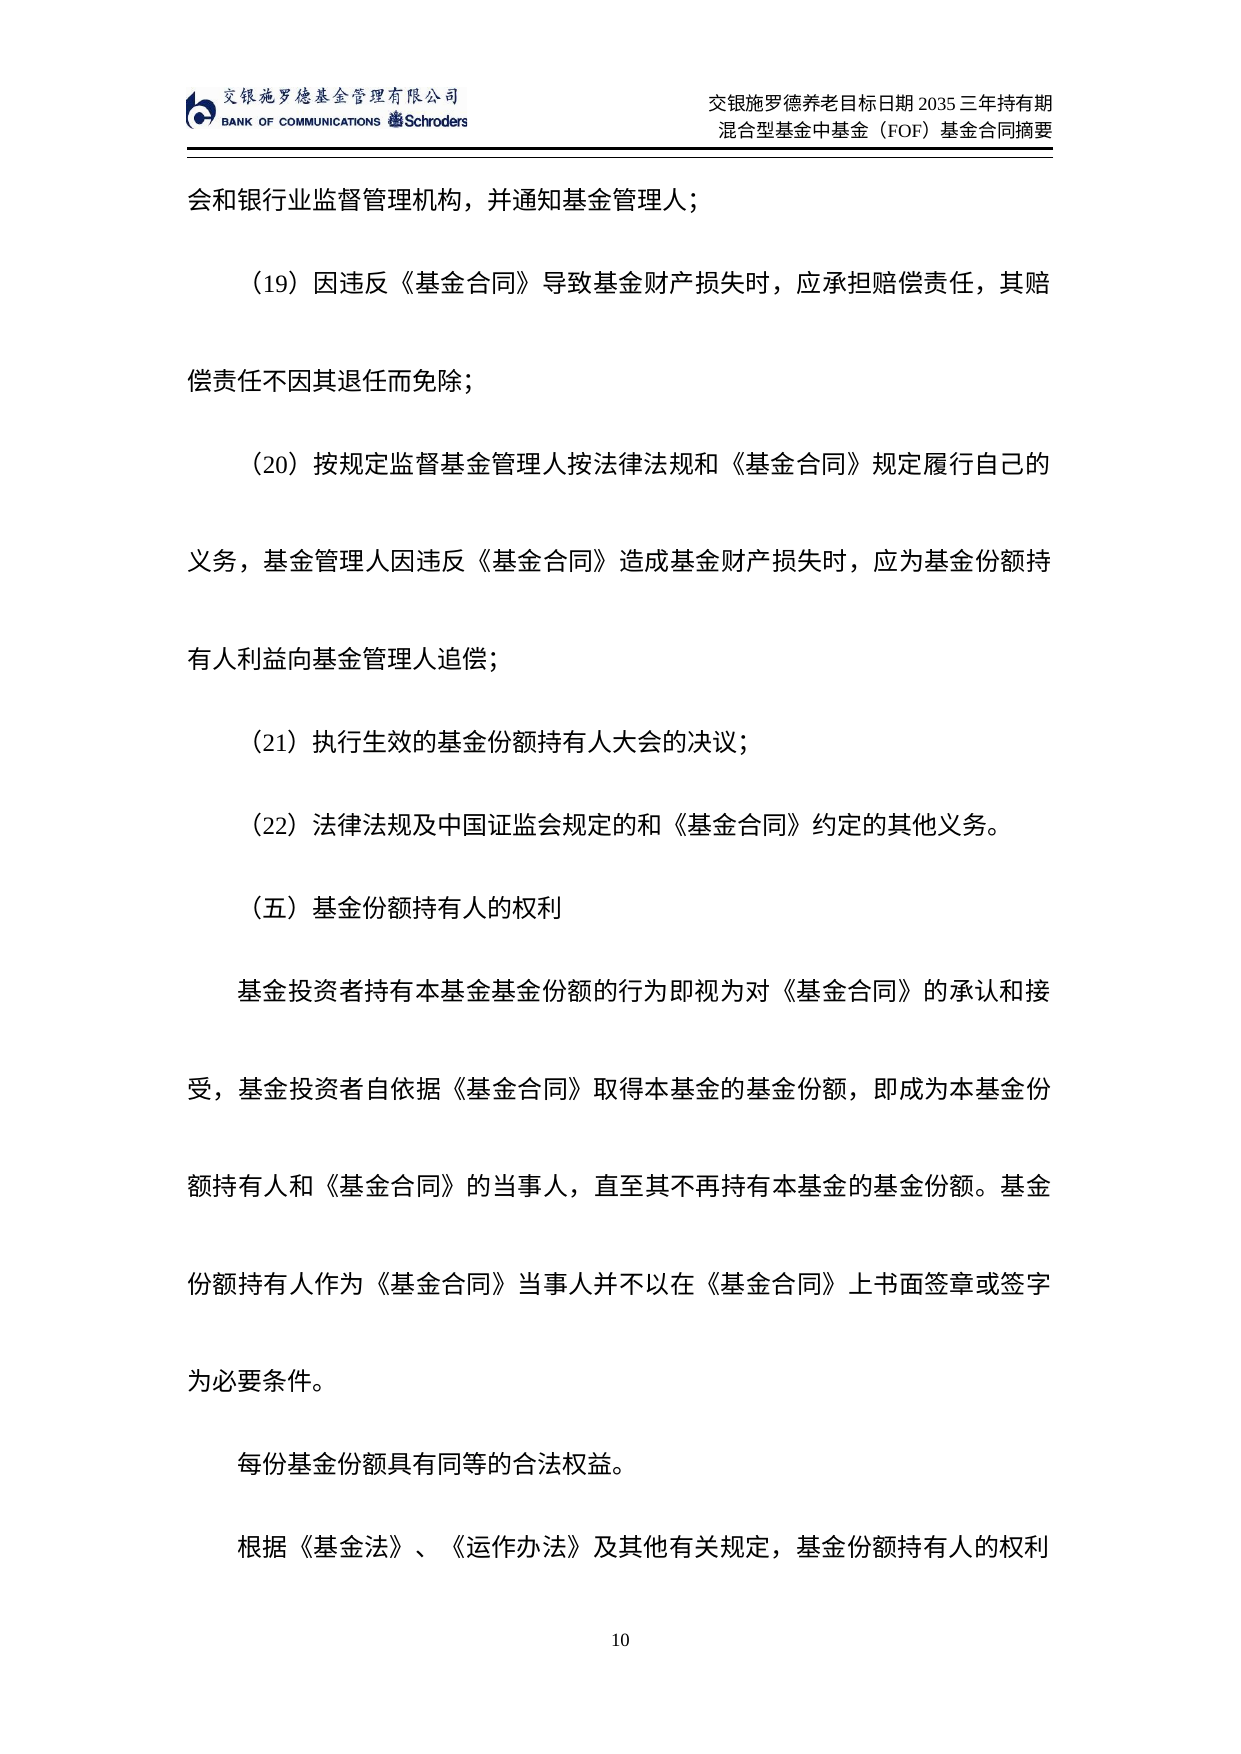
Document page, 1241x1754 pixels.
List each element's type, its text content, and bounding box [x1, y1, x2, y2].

text （21）执行生效的基金份额持有人大会的决议； [187, 708, 1053, 773]
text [187, 166, 1053, 231]
text （22）法律法规及中国证监会规定的和《基金合同》约定的其他义务。 [187, 791, 1053, 856]
text （20）按规定监督基金管理人按法律法规和《基金合同》规定履行自己的义务，基金管理人因违反《基金合同》造成基金财产损失时，应为基金份额持有人利益向基金管理人追偿； [187, 430, 1053, 690]
picture [186, 87, 468, 129]
text （五）基金份额持有人的权利 [187, 874, 1053, 939]
text 基金投资者持有本基金基金份额的行为即视为对《基金合同》的承认和接受，基金投资者自依据《基金合同》取得本基金的基金份额，即成为本基金份额持有人和《基金合同》的当事人，直至其不再持有本基金的基金份额。基金份额持有人作为《基金合同》当事人并不以在《基金合同》上书面签章或签字为必要条件。 [187, 957, 1053, 1412]
text （19）因违反《基金合同》导致基金财产损失时，应承担赔偿责任，其赔偿责任不因其退任而免除； [187, 249, 1053, 412]
text 每份基金份额具有同等的合法权益。 [187, 1430, 1053, 1495]
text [187, 1513, 1053, 1578]
